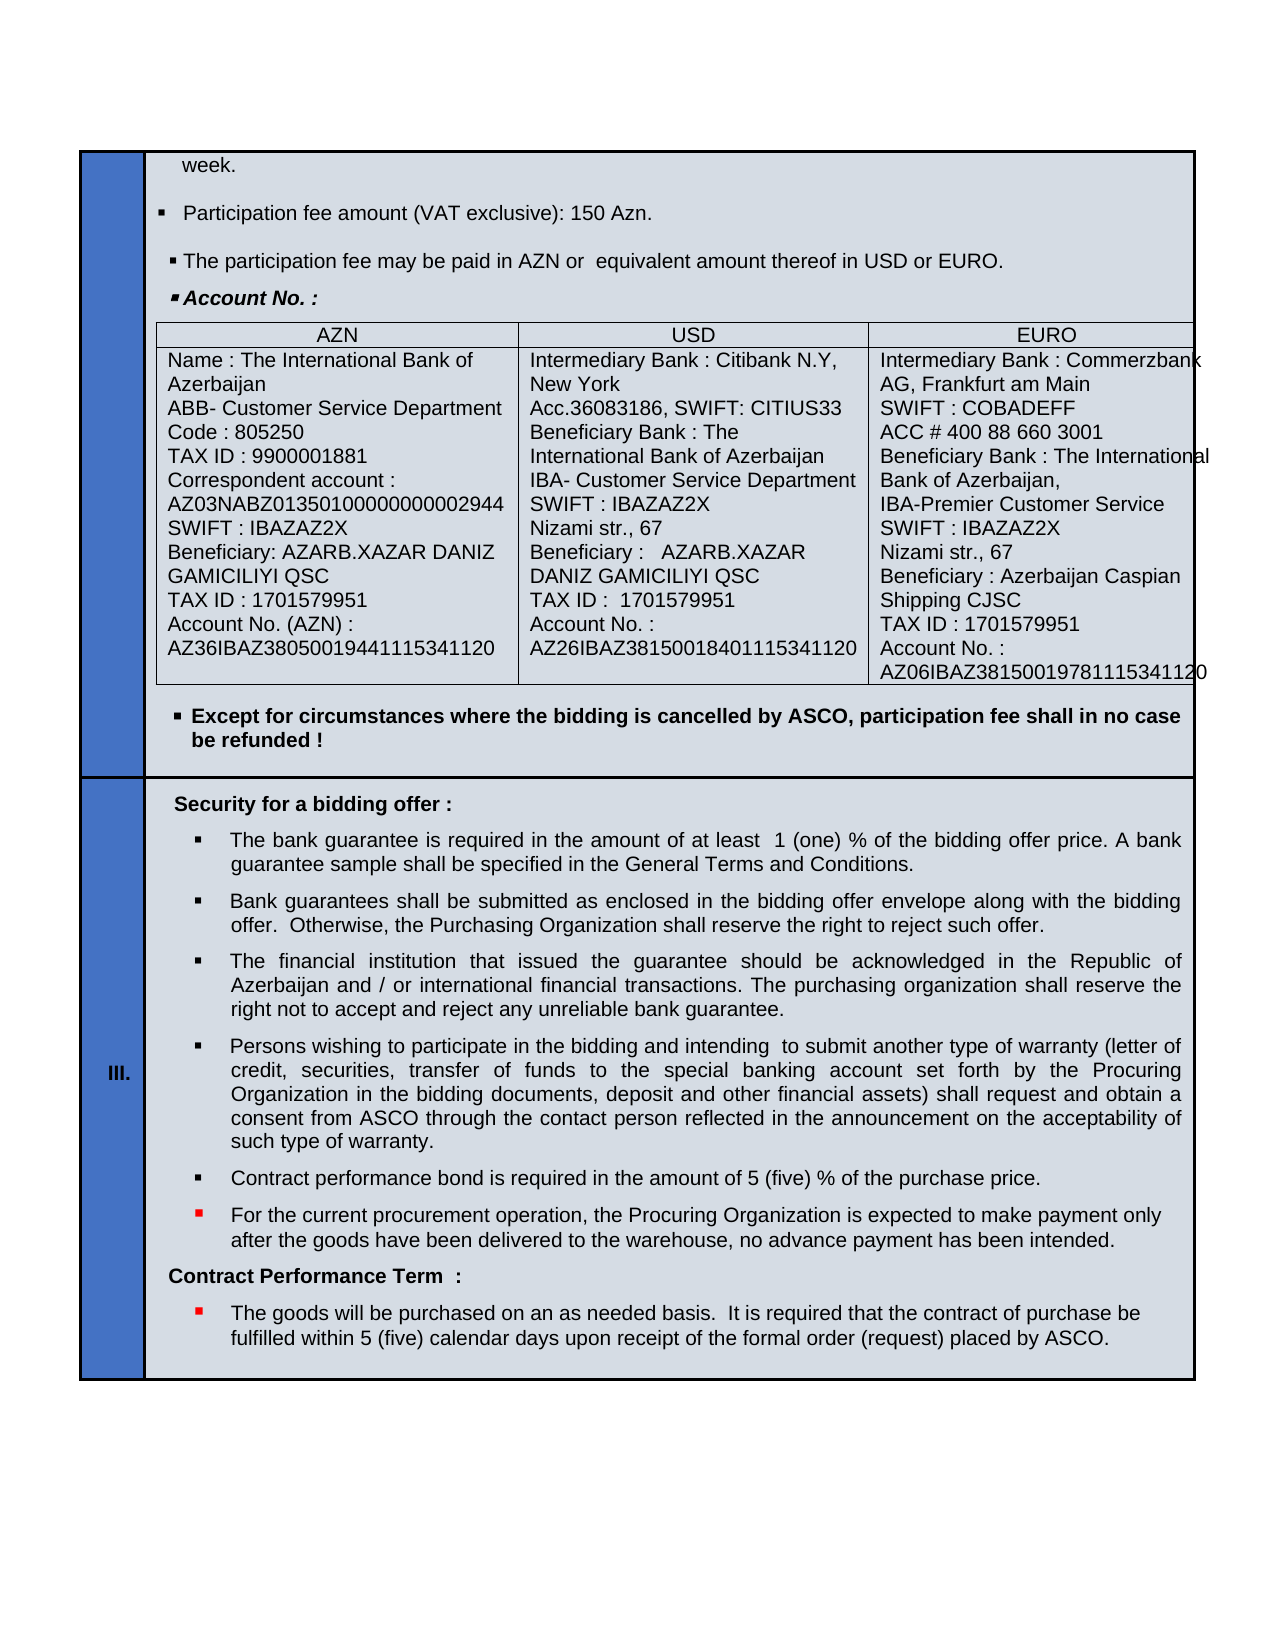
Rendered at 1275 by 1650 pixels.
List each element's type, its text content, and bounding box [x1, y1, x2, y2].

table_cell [146, 153, 1193, 776]
table_cell Security for a bidding offer : The bank guarantee is required in the amount of at least 1 (one) % of the bidding offer price. A bank guarantee sample shall be specified in the General Terms and Conditions. Bank guarantees shall be submitted as enclosed in the bidding offer envelope along with the bidding offer. Otherwise, the Purchasing Organization shall reserve the right to reject such offer. The financial institution that issued the guarantee should be acknowledged in the Republic of Azerbaijan and / or international financial transactions. The purchasing organization shall reserve the right not to accept and reject any unreliable bank guarantee. Persons wishing to participate in the bidding and intending to submit another type of warranty (letter of credit, securities, transfer of funds to the special banking account set forth by the Procuring Organization in the bidding documents, deposit and other financial assets) shall request and obtain a consent from ASCO through the contact person reflected in the announcement on the acceptability of such type of warranty. Contract performance bond is required in the amount of 5 (five) % of the purchase price. For the current procurement operation, the Procuring Organization is expected to make payment only after the goods have been delivered to the warehouse, no advance payment has been intended. Contract Performance Term : The goods will be purchased on an as needed basis. It is required that the contract of purchase be fulfilled within 5 (five) calendar days upon receipt of the formal order (request) placed by ASCO. [146, 779, 1193, 1378]
table_cell [82, 779, 143, 1378]
table_cell [82, 153, 143, 776]
